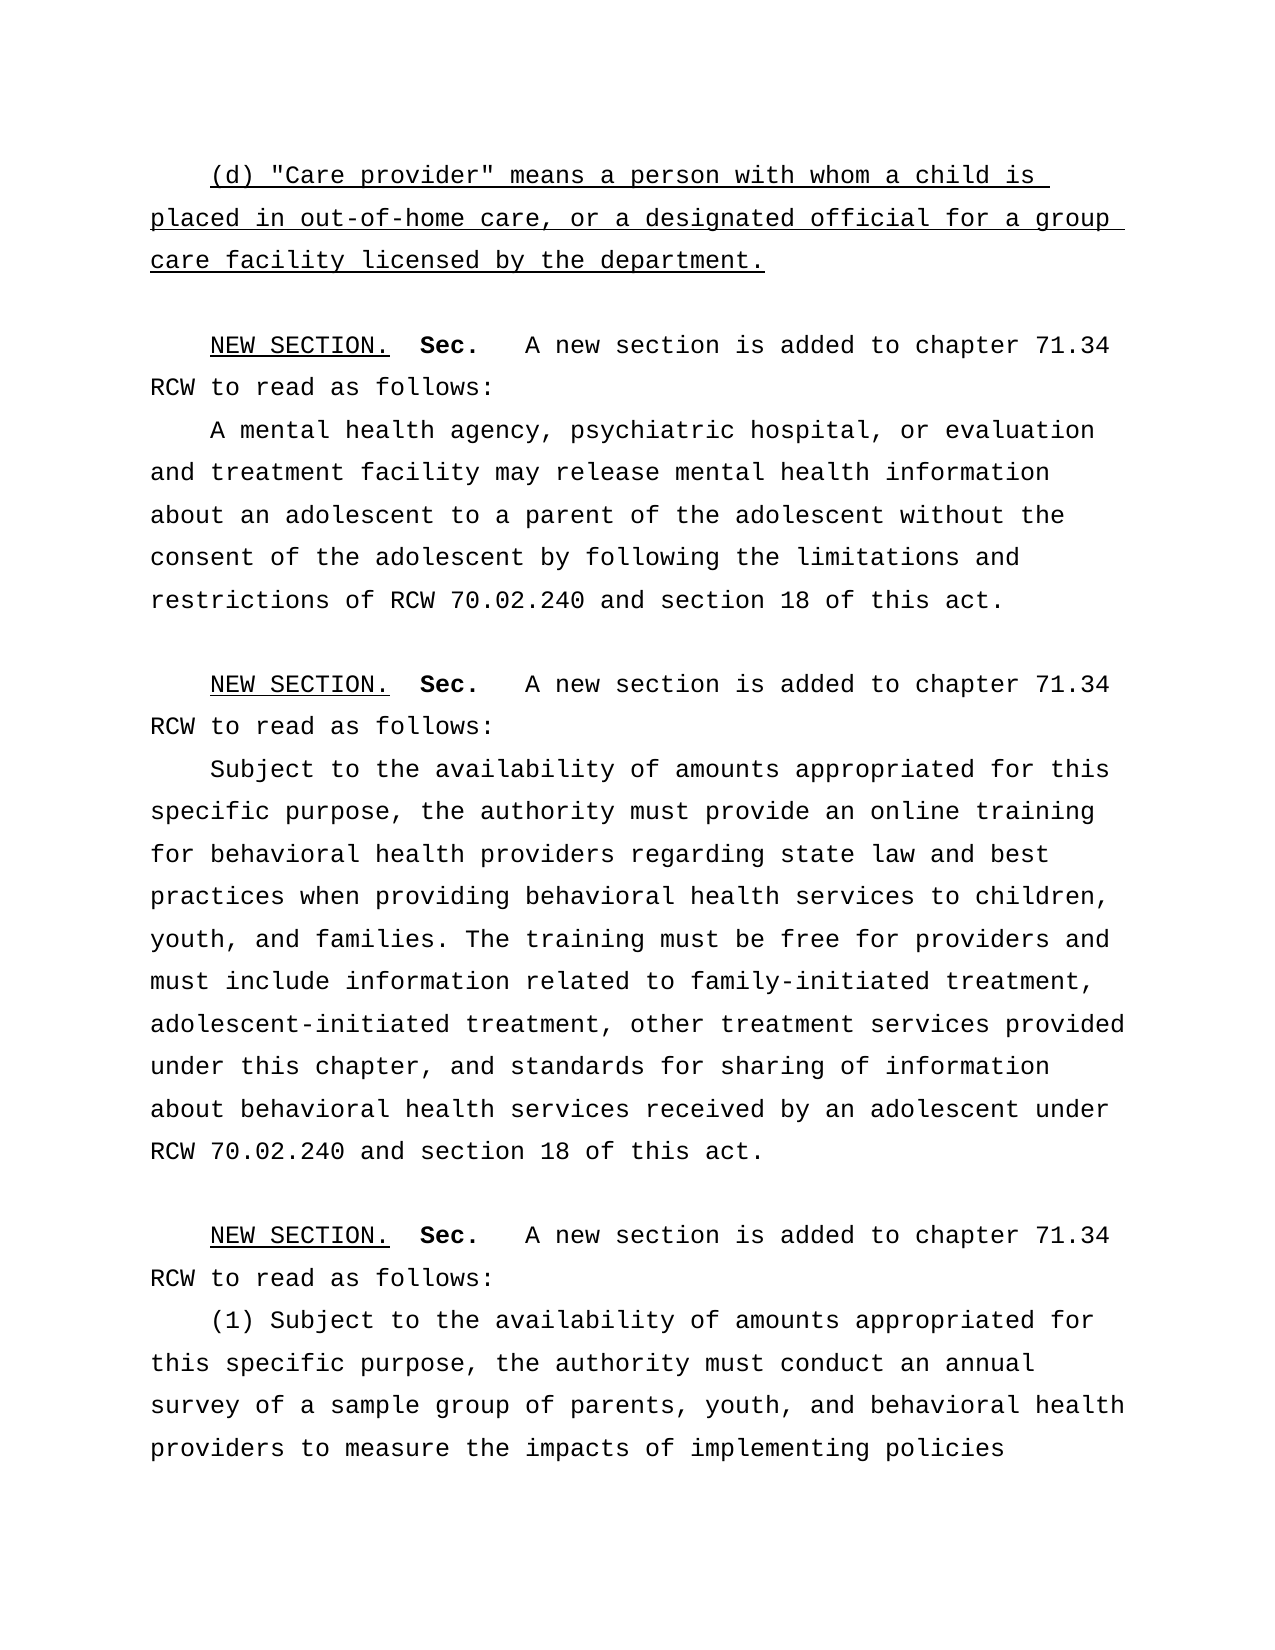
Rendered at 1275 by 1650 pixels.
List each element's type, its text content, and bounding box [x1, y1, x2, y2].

text NEW SECTION. Sec. A new section is added to chapter 71.34 RCW to read as follows: [150, 1210, 1125, 1295]
text (d) "Care provider" means a person with whom a child is placed in out-of-home care, or a designated official for a group care facility licensed by the department. [150, 230, 1125, 277]
text A mental health agency, psychiatric hospital, or evaluation and treatment facility may release mental health information about an adolescent to a parent of the adolescent without the consent of the adolescent by following the limitations and restrictions of RCW 70.02.240 and section 18 of this act. [150, 404, 1125, 617]
text Subject to the availability of amounts appropriated for this specific purpose, the authority must provide an online training for behavioral health providers regarding state law and best practices when providing behavioral health services to children, youth, and families. The training must be free for providers and must include information related to family-initiated treatment, adolescent-initiated treatment, other treatment services provided under this chapter, and standards for sharing of information about behavioral health services received by an adolescent under RCW 70.02.240 and section 18 of this act. [150, 743, 1125, 1168]
text NEW SECTION. Sec. A new section is added to chapter 71.34 RCW to read as follows: [150, 319, 1125, 404]
text NEW SECTION. Sec. A new section is added to chapter 71.34 RCW to read as follows: [150, 658, 1125, 743]
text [150, 1295, 1125, 1465]
text (d) "Care provider" means a person with whom a child is placed in out-of-home care, or a designated official for a group care facility licensed by the department. [150, 150, 1125, 229]
